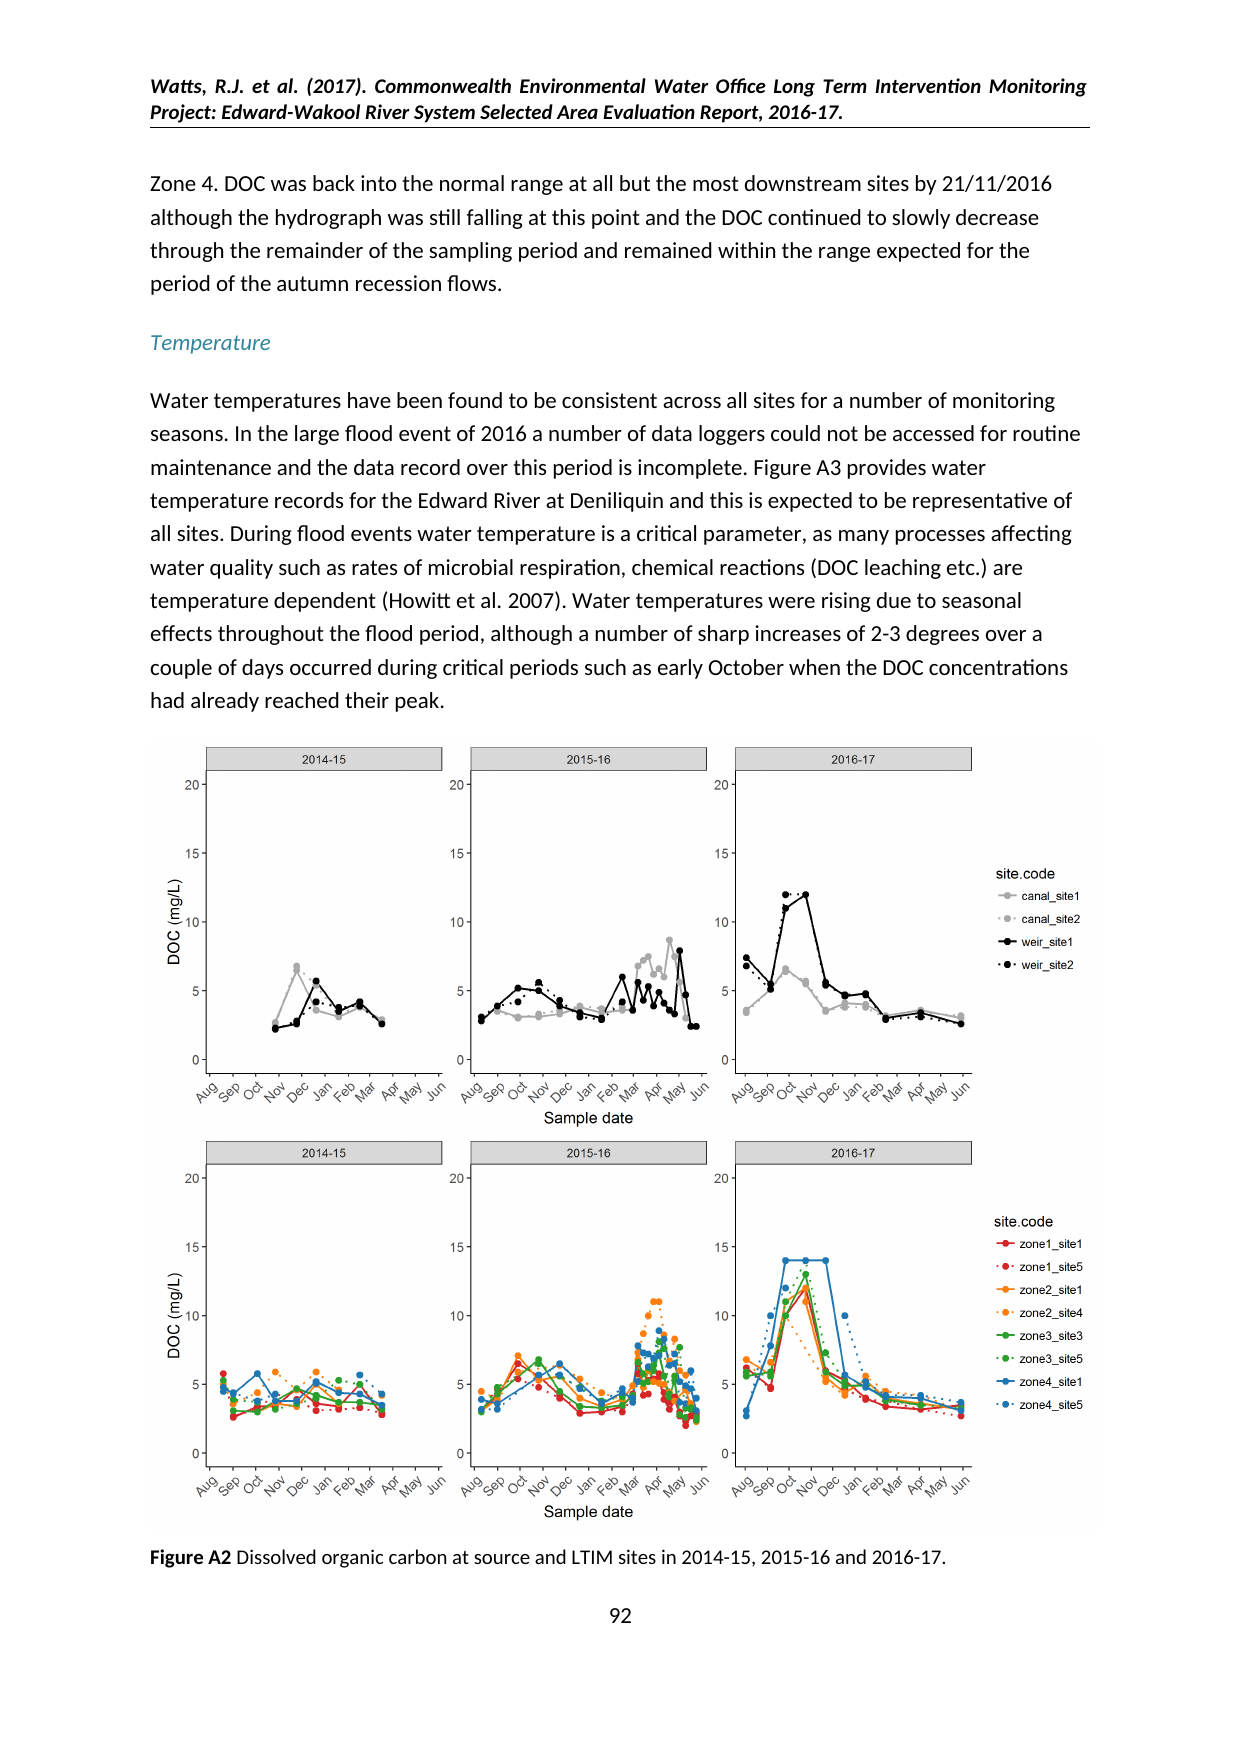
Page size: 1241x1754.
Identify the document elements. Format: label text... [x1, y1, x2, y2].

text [150, 165, 1090, 298]
text Water temperatures have been found to be consistent across all sites for a number of monitoring seasons. In the large flood event of 2016 a number of data loggers could not be accessed for routine maintenance and the data record over this period is incomplete. Figure A3 provides water temperature records for the Edward River at Deniliquin and this is expected to be representative of all sites. During flood events water temperature is a critical parameter, as many processes affecting water quality such as rates of microbial respiration, chemical reactions (DOC leaching etc.) are temperature dependent (Howitt et al. 2007). Water temperatures were rising due to seasonal effects throughout the flood period, although a number of sharp increases of 2-3 degrees over a couple of days occurred during critical periods such as early October when the DOC concentrations had already reached their peak. [150, 382, 1090, 715]
text Figure A2 Dissolved organic carbon at source and LTIM sites in 2014-15, 2015-16 and 2016-17. [150, 1544, 1090, 1569]
text Temperature [150, 323, 1090, 357]
picture [150, 740, 1099, 1532]
